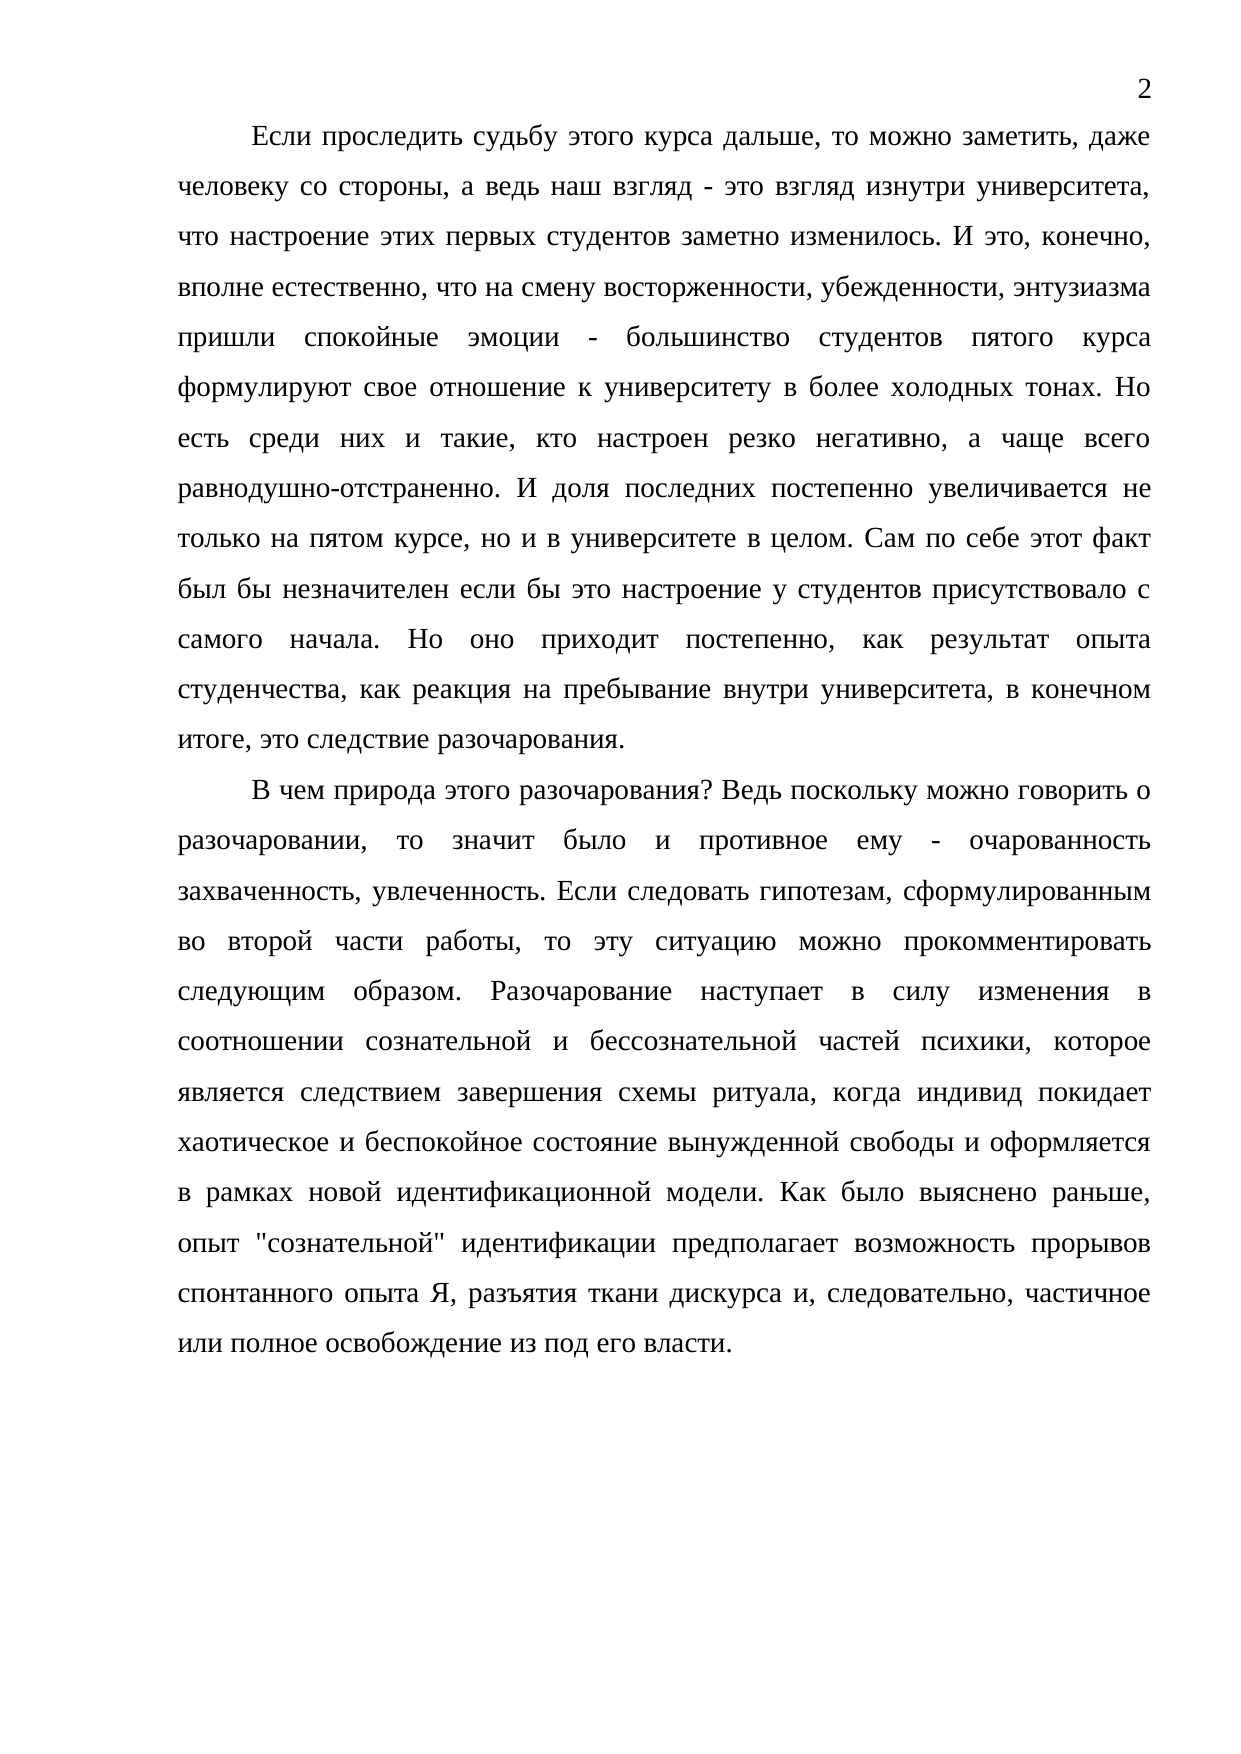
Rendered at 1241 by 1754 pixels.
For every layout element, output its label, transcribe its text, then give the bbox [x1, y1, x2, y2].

text Если проследить судьбу этого курса дальше, то можно заметить, даже человеку со стороны, а ведь наш взгляд - это взгляд изнутри университета, что настроение этих первых студентов заметно изменилось. И это, конечно, вполне естественно, что на смену восторженности, убежденности, энтузиазма пришли спокойные эмоции - большинство студентов пятого курса формулируют свое отношение к университету в более холодных тонах. Но есть среди них и такие, кто настроен резко негативно, а чаще всего равнодушно-отстраненно. И доля последних постепенно увеличивается не только на пятом курсе, но и в университете в целом. Сам по себе этот факт был бы незначителен если бы это настроение у студентов присутствовало с самого начала. Но оно приходит постепенно, как результат опыта студенчества, как реакция на пребывание внутри университета, в конечном итоге, это следствие разочарования. [177, 118, 1152, 755]
text В чем природа этого разочарования? Ведь поскольку можно говорить о разочаровании, то значит было и противное ему - очарованность захваченность, увлеченность. Если следовать гипотезам, сформулированным во второй части работы, то эту ситуацию можно прокомментировать следующим образом. Разочарование наступает в силу изменения в соотношении сознательной и бессознательной частей психики, которое является следствием завершения схемы ритуала, когда индивид покидает хаотическое и беспокойное состояние вынужденной свободы и оформляется в рамках новой идентификационной модели. Как было выяснено раньше, опыт "сознательной" идентификации предполагает возможность прорывов спонтанного опыта Я, разъятия ткани дискурса и, следовательно, частичное или полное освобождение из под его власти. [177, 772, 1152, 1359]
